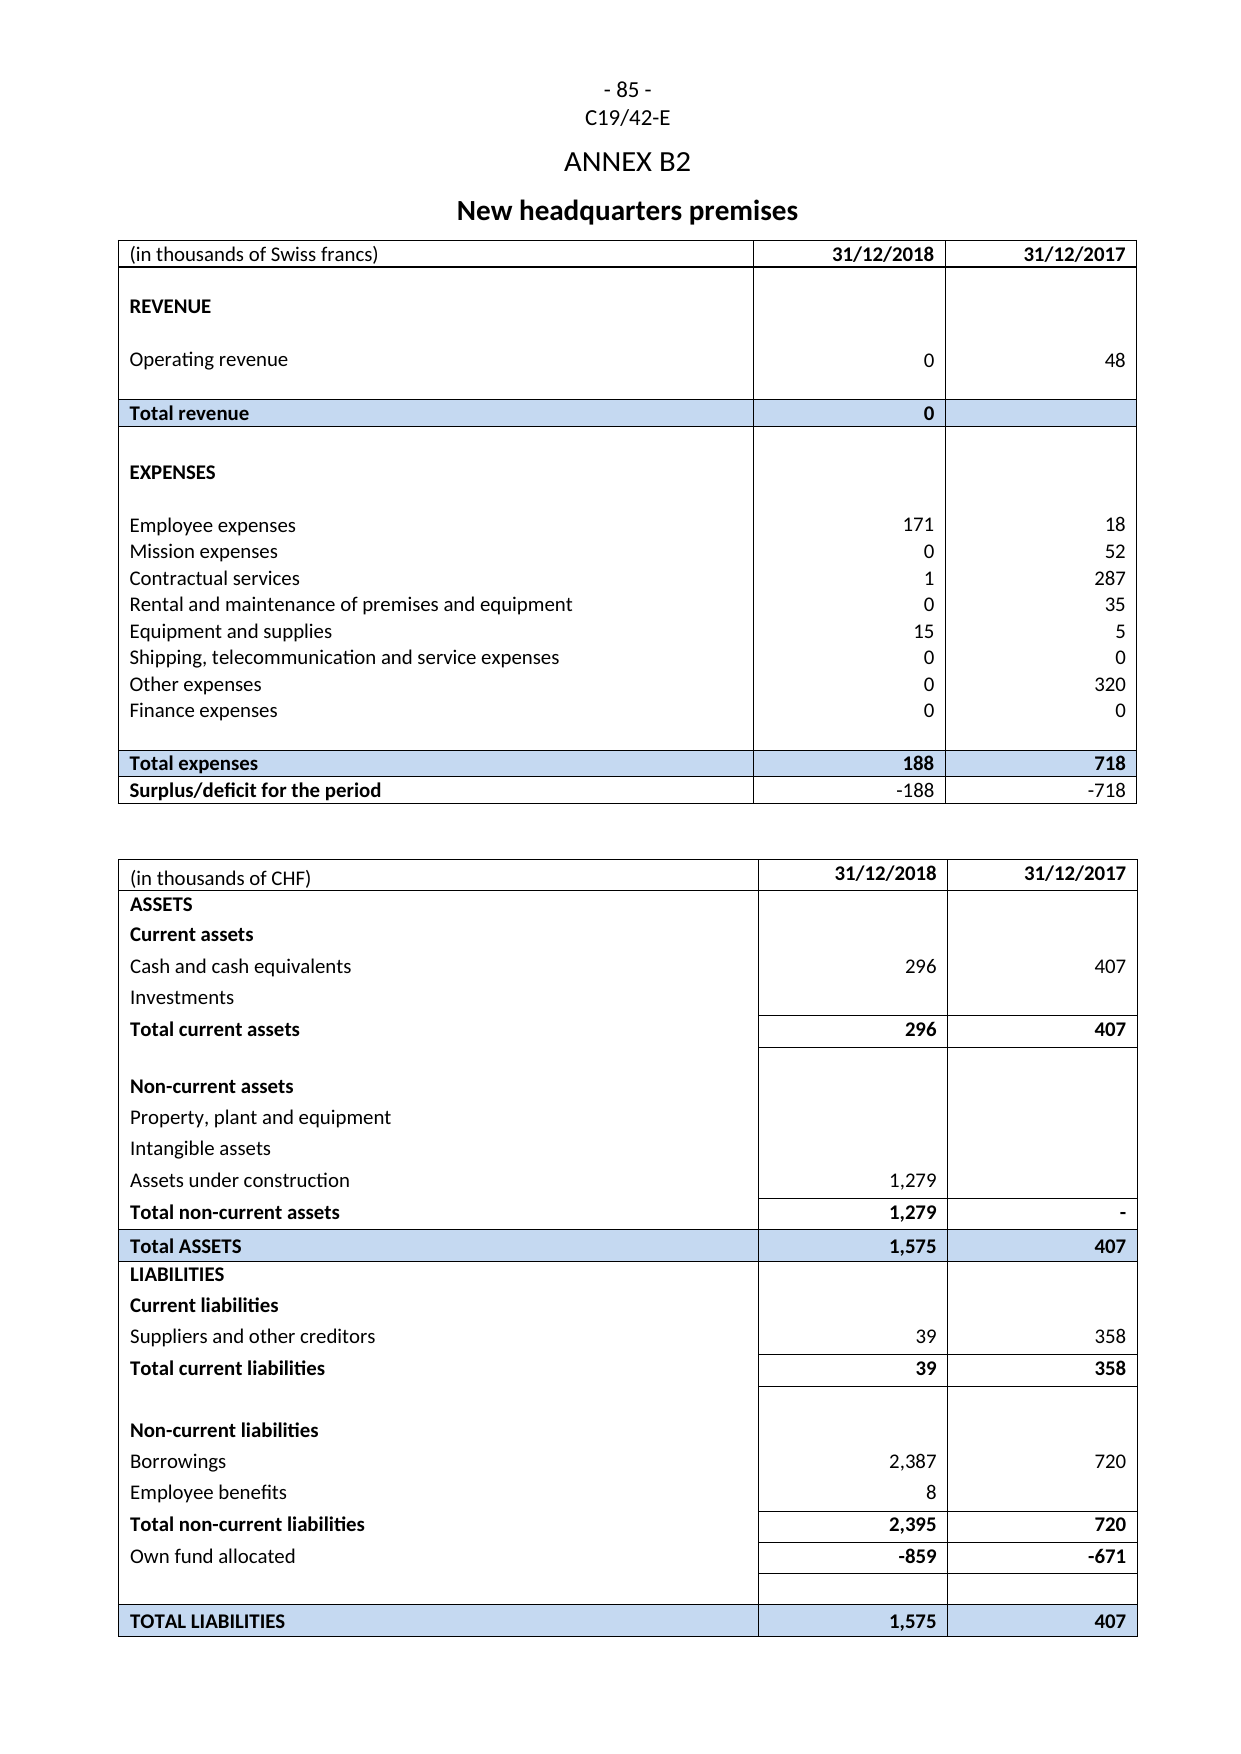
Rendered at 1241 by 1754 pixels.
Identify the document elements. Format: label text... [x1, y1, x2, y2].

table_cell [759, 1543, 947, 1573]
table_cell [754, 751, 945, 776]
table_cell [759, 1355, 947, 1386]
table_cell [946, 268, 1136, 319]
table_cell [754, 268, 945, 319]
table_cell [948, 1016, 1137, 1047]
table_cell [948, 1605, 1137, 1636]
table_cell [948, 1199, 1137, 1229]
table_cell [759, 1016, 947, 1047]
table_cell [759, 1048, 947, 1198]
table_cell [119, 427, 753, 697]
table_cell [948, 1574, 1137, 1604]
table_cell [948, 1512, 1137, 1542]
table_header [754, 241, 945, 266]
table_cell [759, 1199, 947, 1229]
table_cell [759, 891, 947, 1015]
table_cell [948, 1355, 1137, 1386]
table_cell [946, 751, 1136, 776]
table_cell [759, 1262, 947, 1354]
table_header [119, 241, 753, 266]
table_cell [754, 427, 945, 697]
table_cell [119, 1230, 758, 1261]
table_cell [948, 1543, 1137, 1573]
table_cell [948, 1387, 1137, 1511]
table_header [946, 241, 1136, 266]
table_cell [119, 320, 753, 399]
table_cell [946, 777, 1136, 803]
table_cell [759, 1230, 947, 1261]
text New headquarters premises [118, 192, 1137, 227]
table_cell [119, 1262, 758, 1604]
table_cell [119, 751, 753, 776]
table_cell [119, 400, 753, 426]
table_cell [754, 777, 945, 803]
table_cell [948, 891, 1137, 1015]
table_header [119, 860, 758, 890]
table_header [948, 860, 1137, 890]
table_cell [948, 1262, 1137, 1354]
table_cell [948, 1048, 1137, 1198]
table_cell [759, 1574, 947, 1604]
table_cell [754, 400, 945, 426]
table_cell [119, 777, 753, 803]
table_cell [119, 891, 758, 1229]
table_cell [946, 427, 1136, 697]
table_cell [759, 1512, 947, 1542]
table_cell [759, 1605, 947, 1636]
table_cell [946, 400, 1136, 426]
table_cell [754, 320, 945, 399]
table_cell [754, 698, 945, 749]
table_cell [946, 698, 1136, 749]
subtitle ANNEX B2 [118, 143, 1137, 179]
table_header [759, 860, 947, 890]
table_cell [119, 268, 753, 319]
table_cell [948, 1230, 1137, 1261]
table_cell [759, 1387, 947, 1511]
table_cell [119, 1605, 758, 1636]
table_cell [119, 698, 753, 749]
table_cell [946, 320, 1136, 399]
